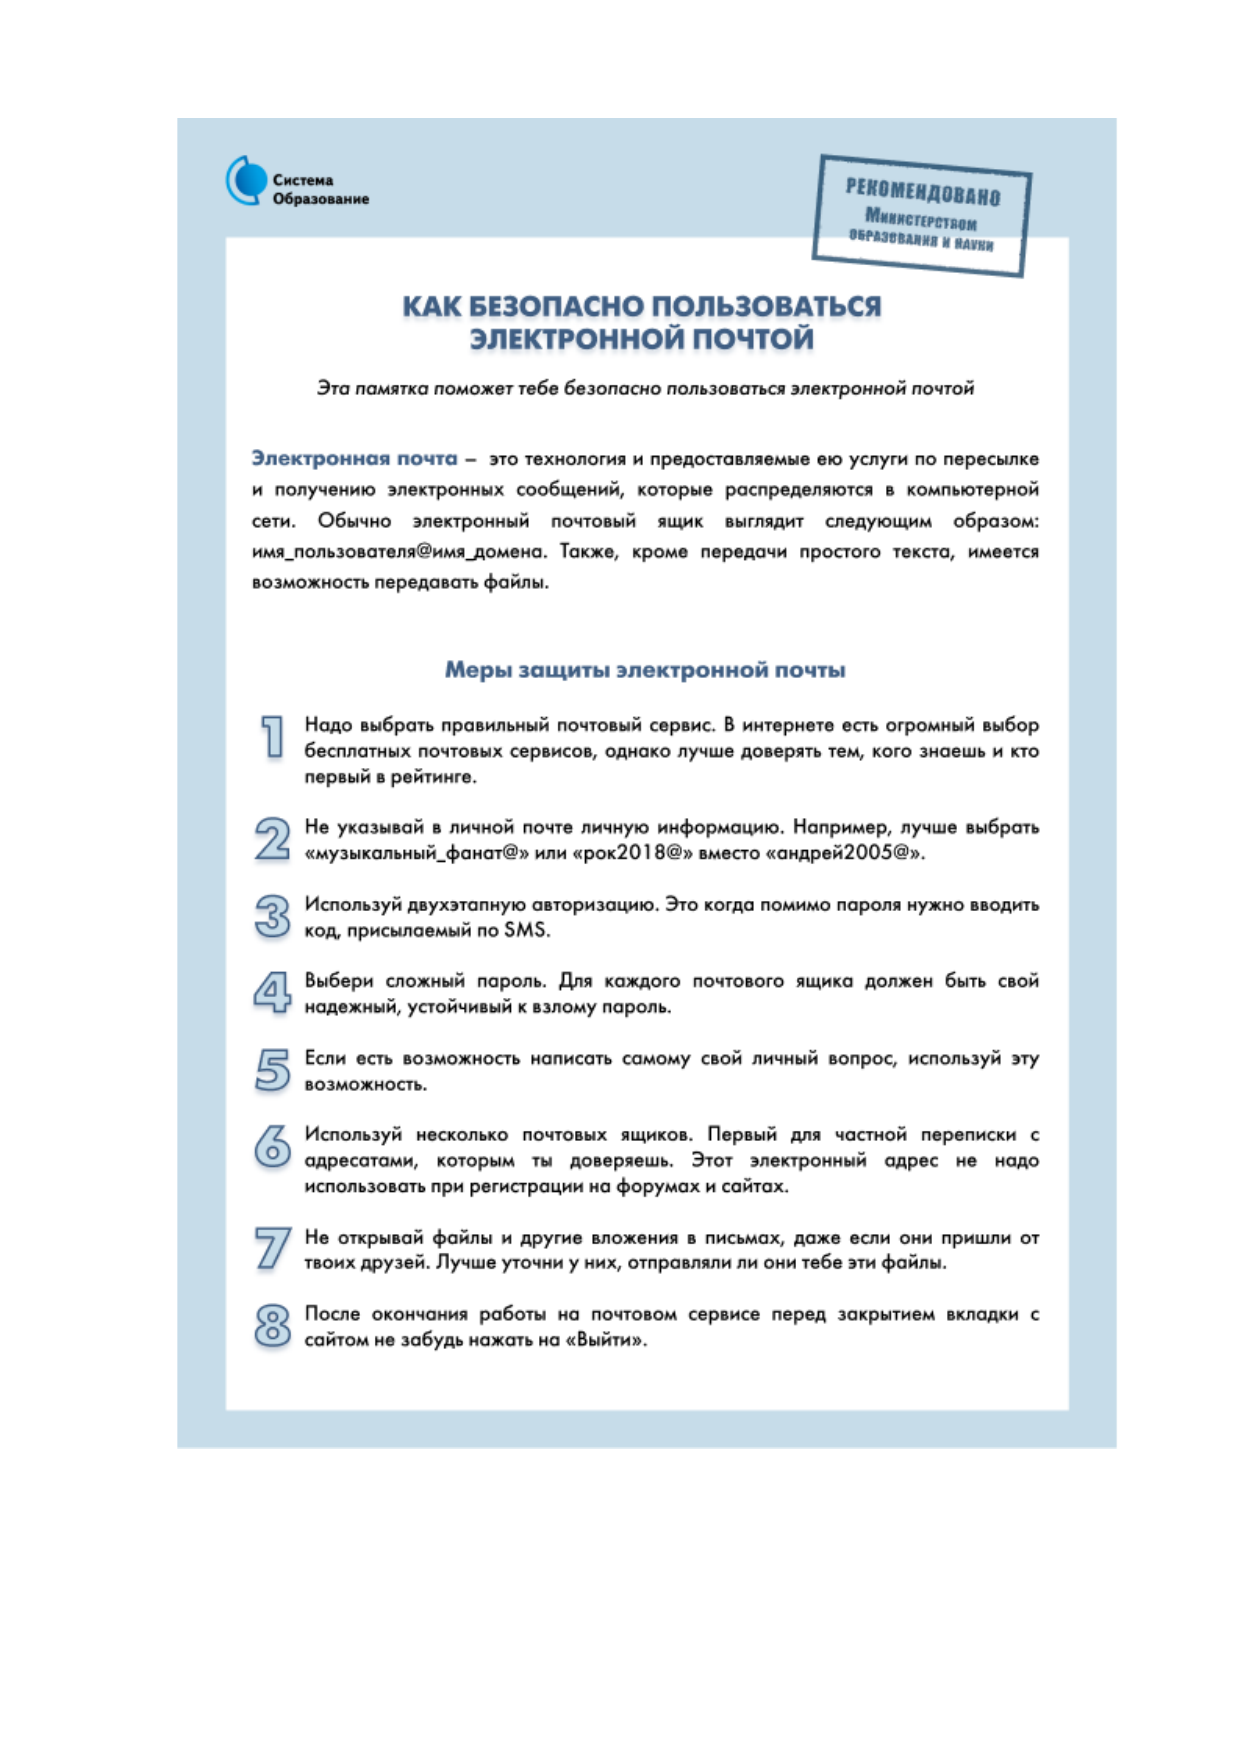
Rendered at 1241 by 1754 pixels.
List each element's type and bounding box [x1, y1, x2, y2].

picture [177, 118, 1118, 1449]
